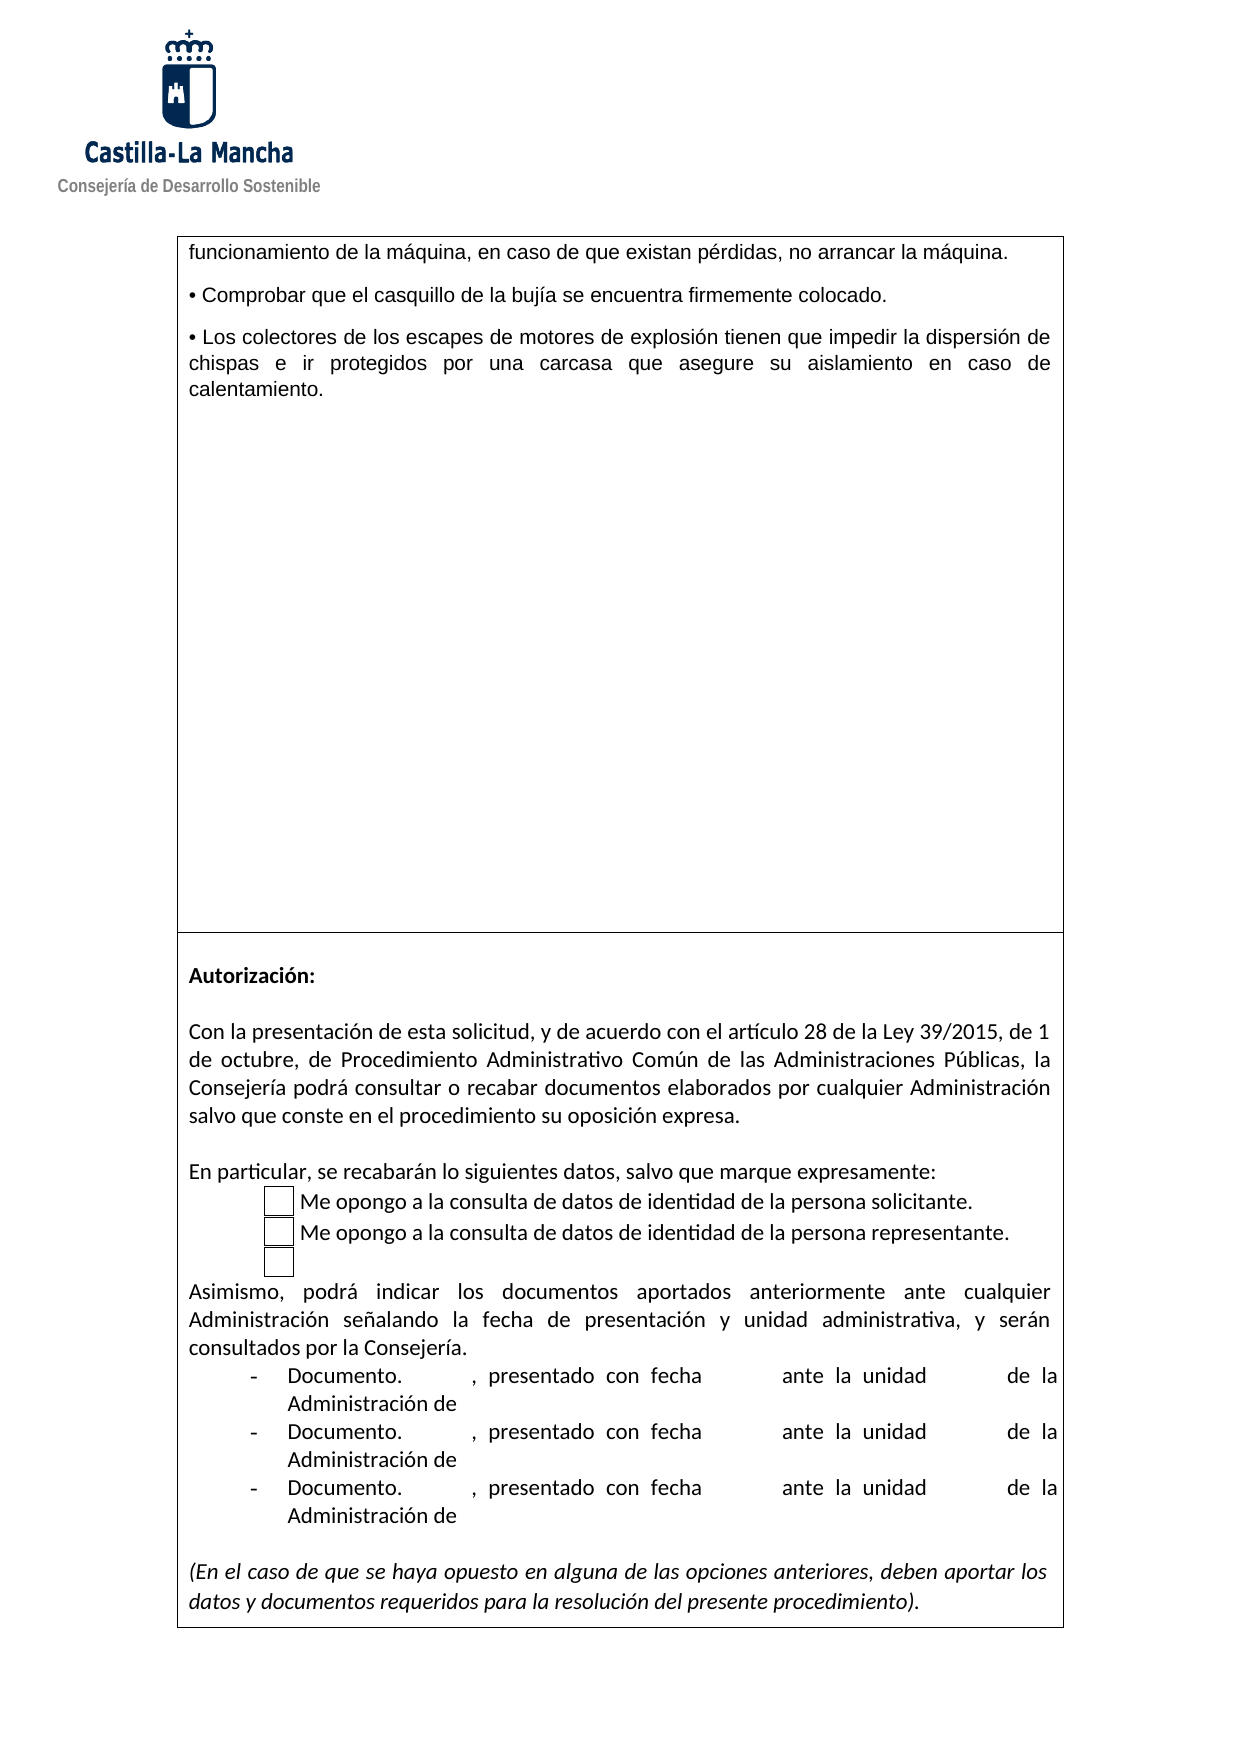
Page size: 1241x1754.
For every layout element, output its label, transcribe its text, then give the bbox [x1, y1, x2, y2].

picture [85, 29, 293, 163]
